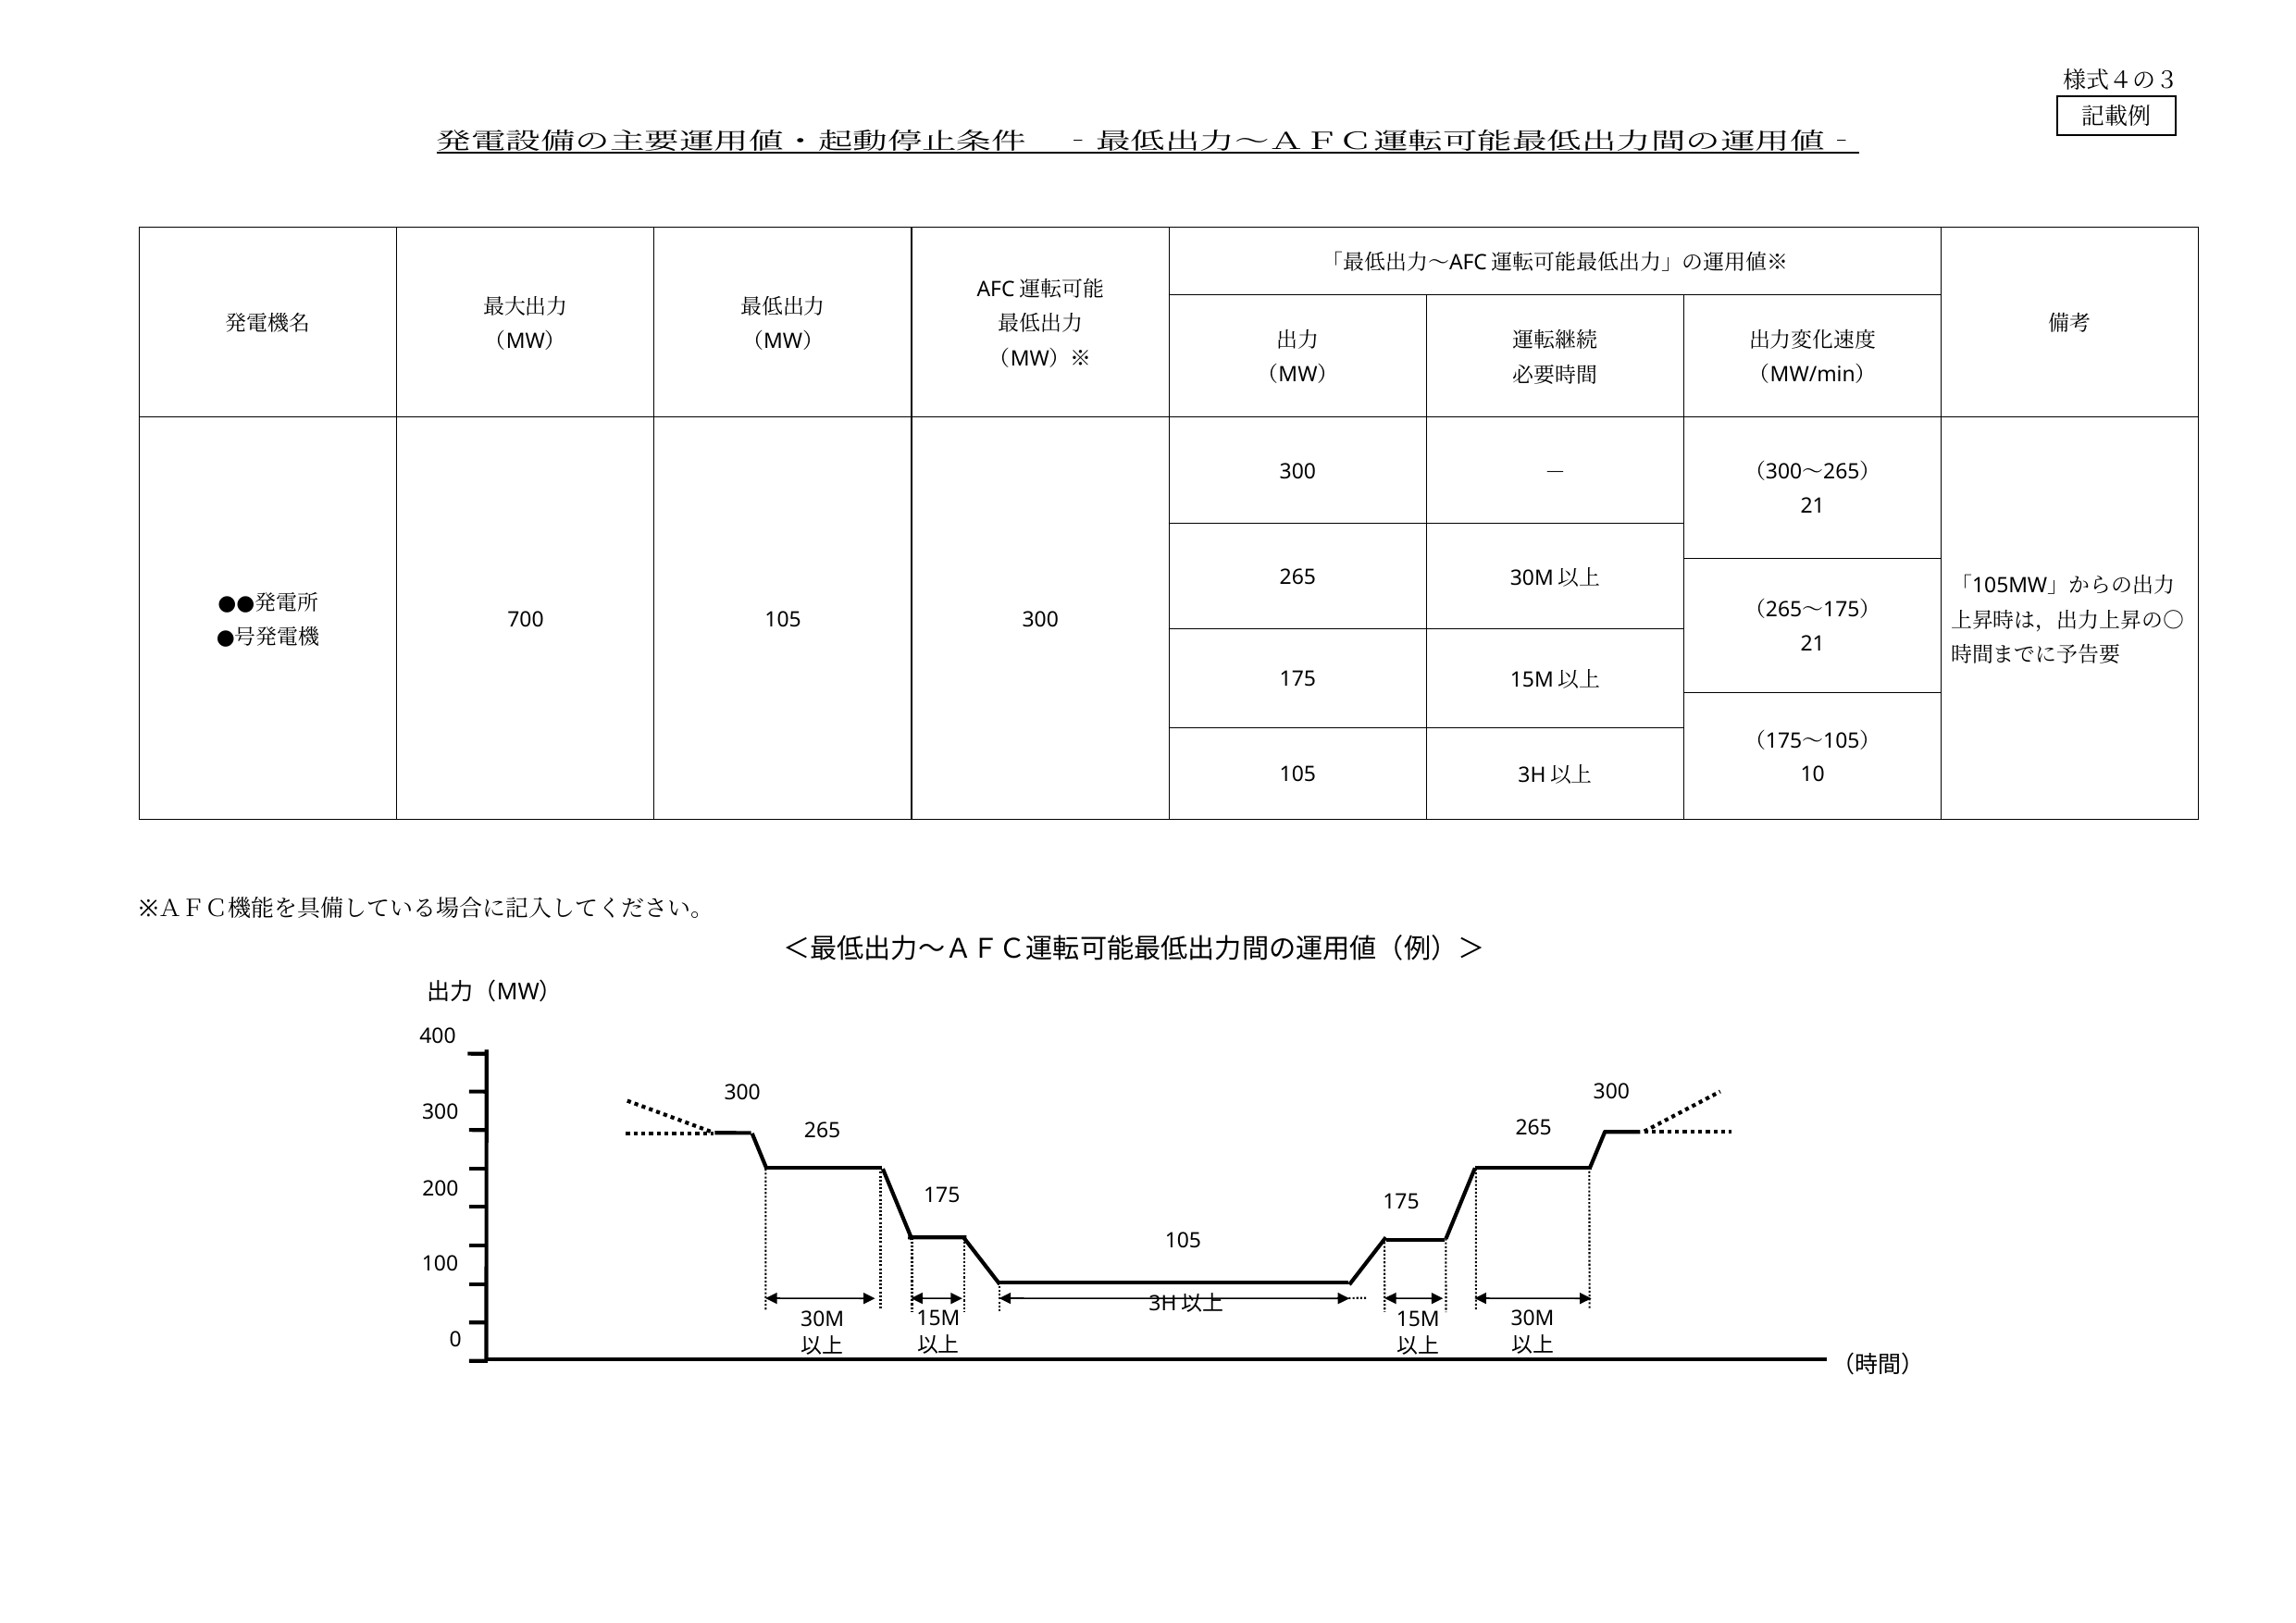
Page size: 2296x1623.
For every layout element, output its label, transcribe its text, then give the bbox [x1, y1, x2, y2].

table_header AFC運転可能 最低出力 （MW）※ [912, 228, 1169, 416]
table_cell （300～265） 21 [1684, 417, 1941, 557]
table_cell 300 [1170, 417, 1426, 523]
table_header 備考 [1942, 228, 2198, 416]
table_cell （175～105） 10 [1684, 693, 1941, 819]
table_cell 265 [1170, 524, 1426, 627]
table_cell 15M以上 [1427, 629, 1683, 727]
table_cell 出力 （MW） [1170, 295, 1426, 416]
table_cell 700 [397, 417, 653, 819]
table_header 最大出力 （MW） [397, 228, 653, 416]
table_cell 「105MW」からの出力上昇時は，出力上昇の○時間までに予告要 [1942, 417, 2198, 819]
table_cell － [1427, 417, 1683, 523]
text ※ＡＦＣ機能を具備している場合に記入してください。 [139, 889, 2156, 924]
table_cell （265～175） 21 [1684, 559, 1941, 692]
table_header 最低出力 （MW） [654, 228, 911, 416]
table_cell 300 [912, 417, 1169, 819]
table_cell 30M以上 [1427, 524, 1683, 627]
table_cell 3H以上 [1427, 728, 1683, 819]
table_cell 運転継続 必要時間 [1427, 295, 1683, 416]
table_cell 105 [1170, 728, 1426, 819]
table_header 「最低出力～AFC運転可能最低出力」の運用値※ [1170, 228, 1941, 293]
table_cell 175 [1170, 629, 1426, 727]
table_cell 105 [654, 417, 911, 819]
table_header 発電機名 [140, 228, 396, 416]
text 発電設備の主要運用値・起動停止条件 ‐最低出力～ＡＦＣ運転可能最低出力間の運用値‐ [139, 122, 2156, 156]
table_cell ●●発電所 ●号発電機 [140, 417, 396, 819]
table_cell 出力変化速度 （MW/min） [1684, 295, 1941, 416]
